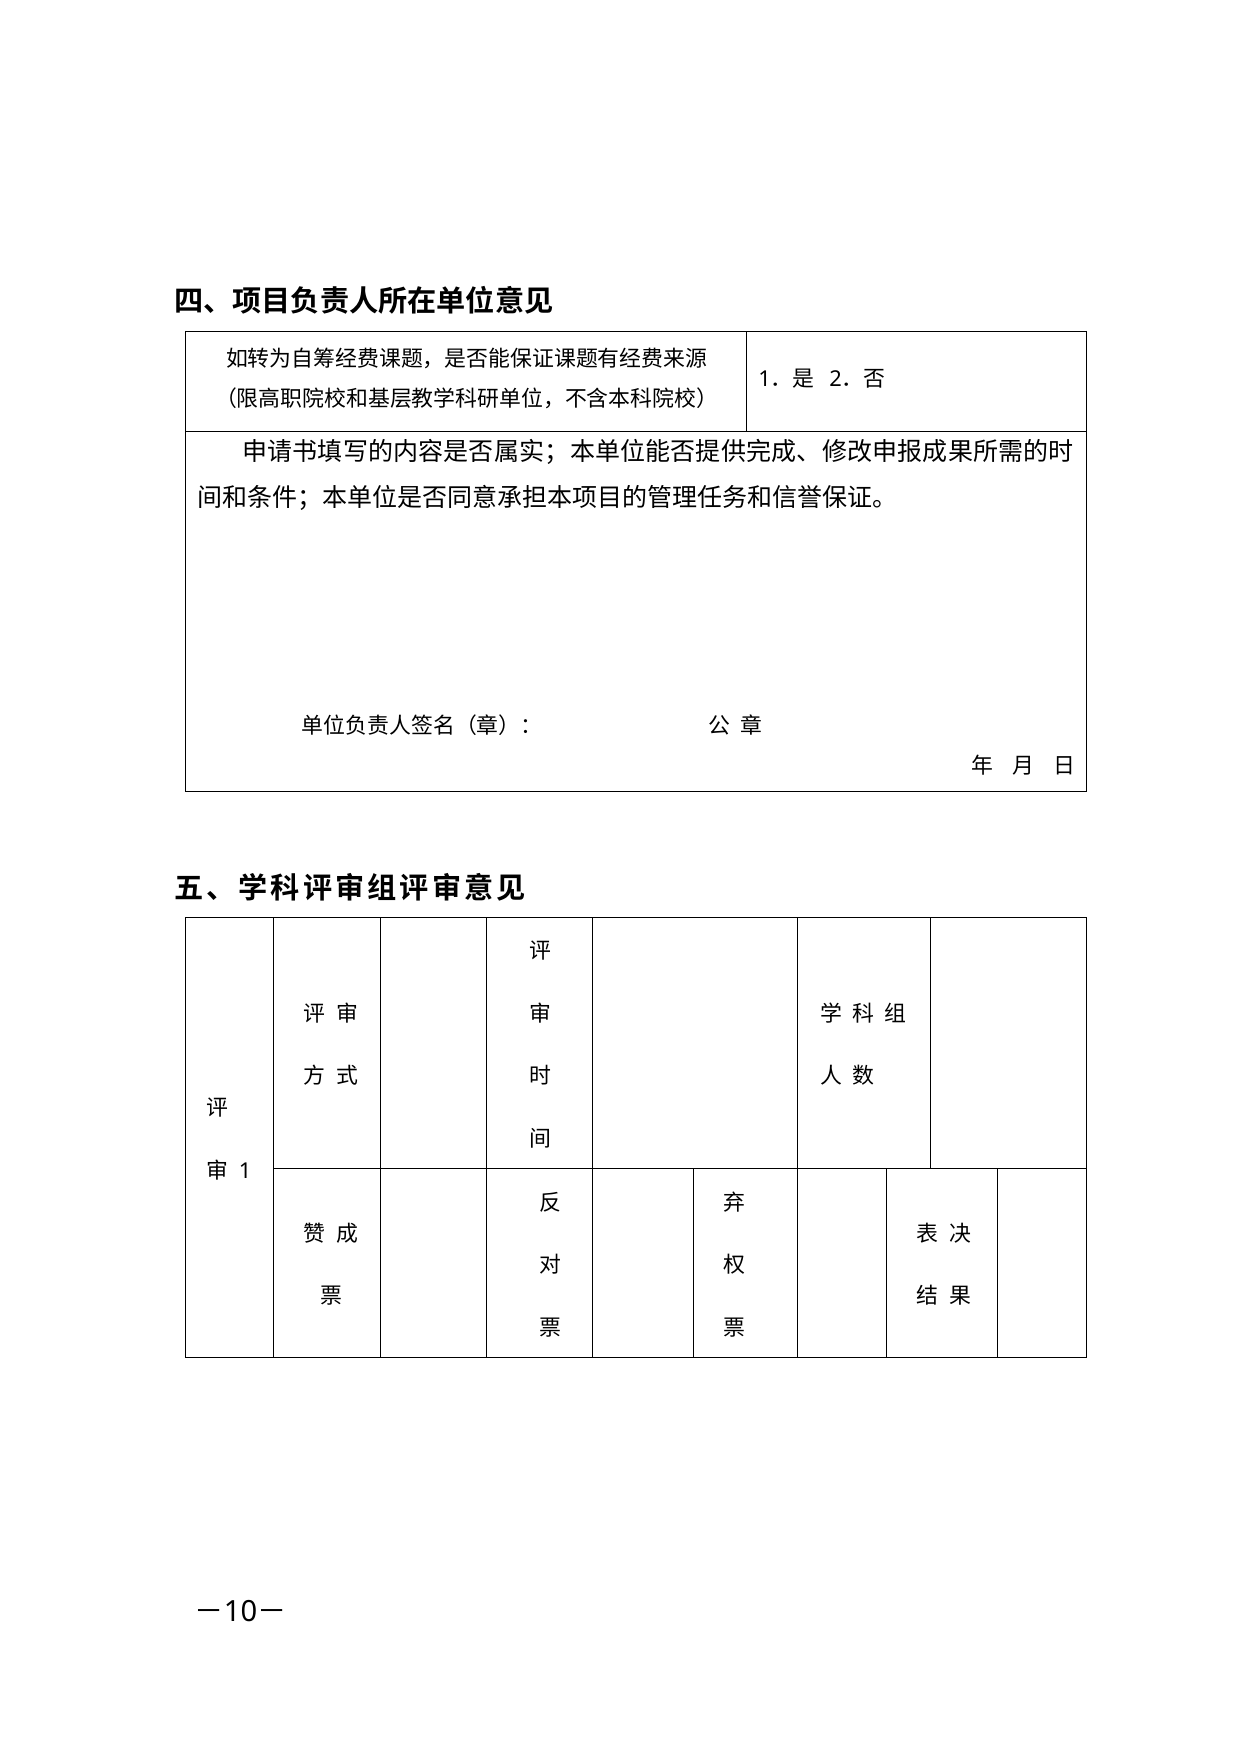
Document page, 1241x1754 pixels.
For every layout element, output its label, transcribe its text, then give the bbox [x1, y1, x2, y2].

table_header 评审1 [186, 918, 273, 1357]
table_header 如转为自筹经费课题，是否能保证课题有经费来源 （限高职院校和基层教学科研单位，不含本科院校） [186, 332, 746, 431]
table_cell [798, 1169, 886, 1357]
table_cell 反对票 [487, 1169, 592, 1357]
table_header [381, 918, 486, 1168]
table_header 评审时间 [487, 918, 592, 1168]
text 五、学科评审组评审意见 [174, 854, 1078, 917]
table_cell 表决结果 [887, 1169, 997, 1357]
table_header 1．是 2．否 [747, 332, 1086, 431]
table_cell 申请书填写的内容是否属实；本单位能否提供完成、修改申报成果所需的时间和条件；本单位是否同意承担本项目的管理任务和信誉保证。 单位负责人签名（章）： 公 章 年 月 日 [186, 432, 1086, 791]
table_cell 弃权票 [694, 1169, 797, 1357]
table_cell [593, 1169, 693, 1357]
table_header 学科组人数 [798, 918, 930, 1168]
table_cell 赞成票 [274, 1169, 380, 1357]
table_header 评审方式 [274, 918, 380, 1168]
table_header [931, 918, 1086, 1168]
table_header [593, 918, 797, 1168]
text 注：前期相关研究成果中的成果名称、成果形式（如论文、专著、研究报告等）、成果数量要与《课题设计论证》活页相同，活页中不能填写的成果作者、发表刊物或出版社名称、发表或出版时间等信息要在本表中加以注明。与本课题研究无关的成果不能填写；主持或参加的各类课题不能作为前期成果填写；课题负责人和课题组成员的成果要分开填写。四、项目负责人所在单位意见 [174, 278, 1078, 320]
table_cell [998, 1169, 1086, 1357]
table_cell [381, 1169, 486, 1357]
